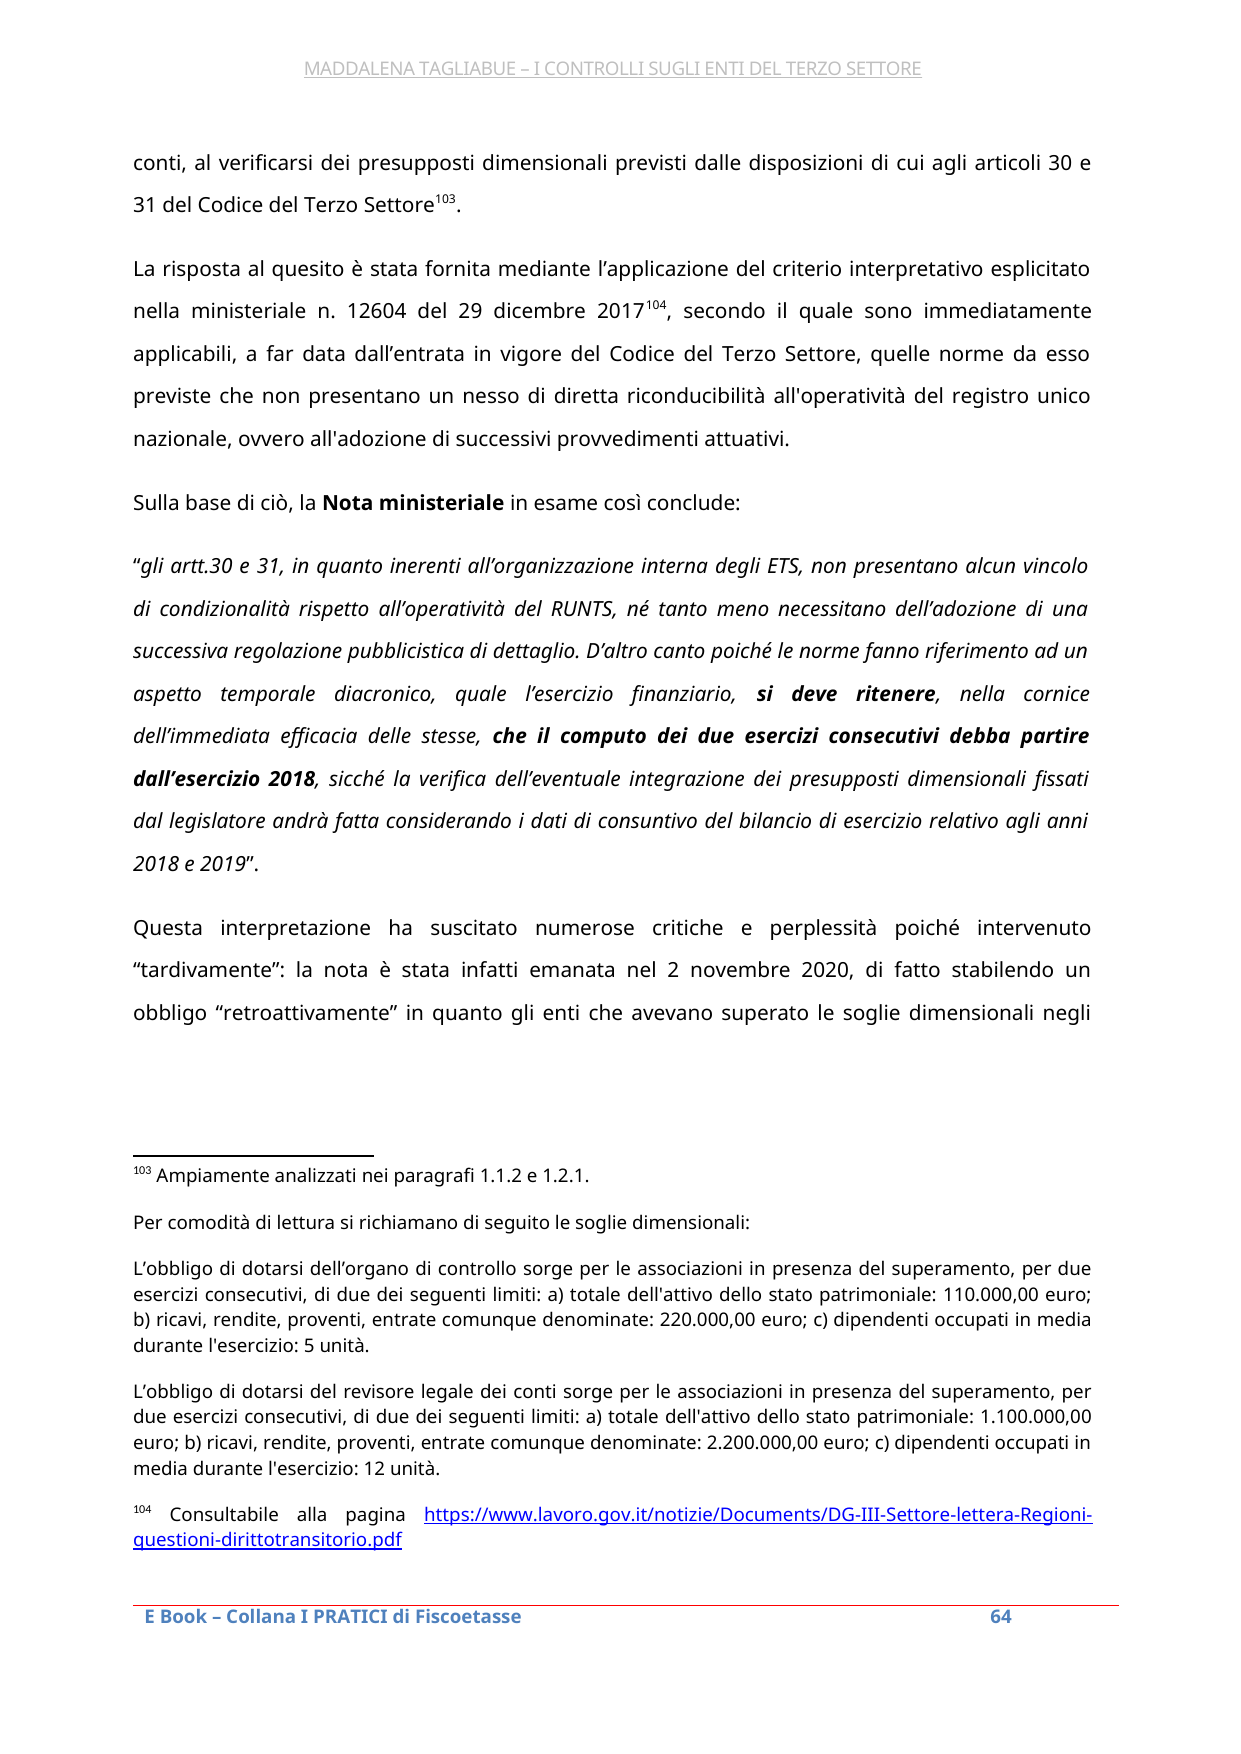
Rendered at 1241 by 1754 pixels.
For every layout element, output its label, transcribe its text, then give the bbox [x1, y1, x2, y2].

text Questa interpretazione ha suscitato numerose critiche e perplessità poiché intervenuto “tardivamente”: la nota è stata infatti emanata nel 2 novembre 2020, di fatto stabilendo un obbligo “retroattivamente” in quanto gli enti che avevano superato le soglie dimensionali negli esercizi 2018 e 2019 avrebbero dovuto nominare l’organo di controllo e/o il revisore legale prima del novembre dell’anno 2020. [133, 913, 1092, 1026]
text La risposta al quesito è stata fornita mediante l’applicazione del criterio interpretativo esplicitato nella ministeriale n. 12604 del 29 dicembre 2017, secondo il quale sono immediatamente applicabili, a far data dall’entrata in vigore del Codice del Terzo Settore, quelle norme da esso previste che non presentano un nesso di diretta riconducibilità all'operatività del registro unico nazionale, ovvero all'adozione di successivi provvedimenti attuativi. [133, 254, 1092, 453]
text Sulla base di ciò, la Nota ministeriale in esame così conclude: [133, 488, 1092, 516]
text Quest’ultima è stata emanata per rispondere al quesito posto dal Forum Nazionale del Terzo settore sulla decorrenza dell’obbligo di nomina dell’organo di controllo e del revisore legale dei conti, al verificarsi dei presupposti dimensionali previsti dalle disposizioni di cui agli articoli 30 e 31 del Codice del Terzo Settore. [133, 148, 1092, 219]
text “gli artt.30 e 31, in quanto inerenti all’organizzazione interna degli ETS, non presentano alcun vincolo di condizionalità rispetto all’operatività del RUNTS, né tanto meno necessitano dell’adozione di una successiva regolazione pubblicistica di dettaglio. D’altro canto poiché le norme fanno riferimento ad un aspetto temporale diacronico, quale l’esercizio finanziario, si deve ritenere, nella cornice dell’immediata efficacia delle stesse, che il computo dei due esercizi consecutivi debba partire dall’esercizio 2018, sicché la verifica dell’eventuale integrazione dei presupposti dimensionali fissati dal legislatore andrà fatta considerando i dati di consuntivo del bilancio di esercizio relativo agli anni 2018 e 2019”. [133, 551, 1092, 878]
